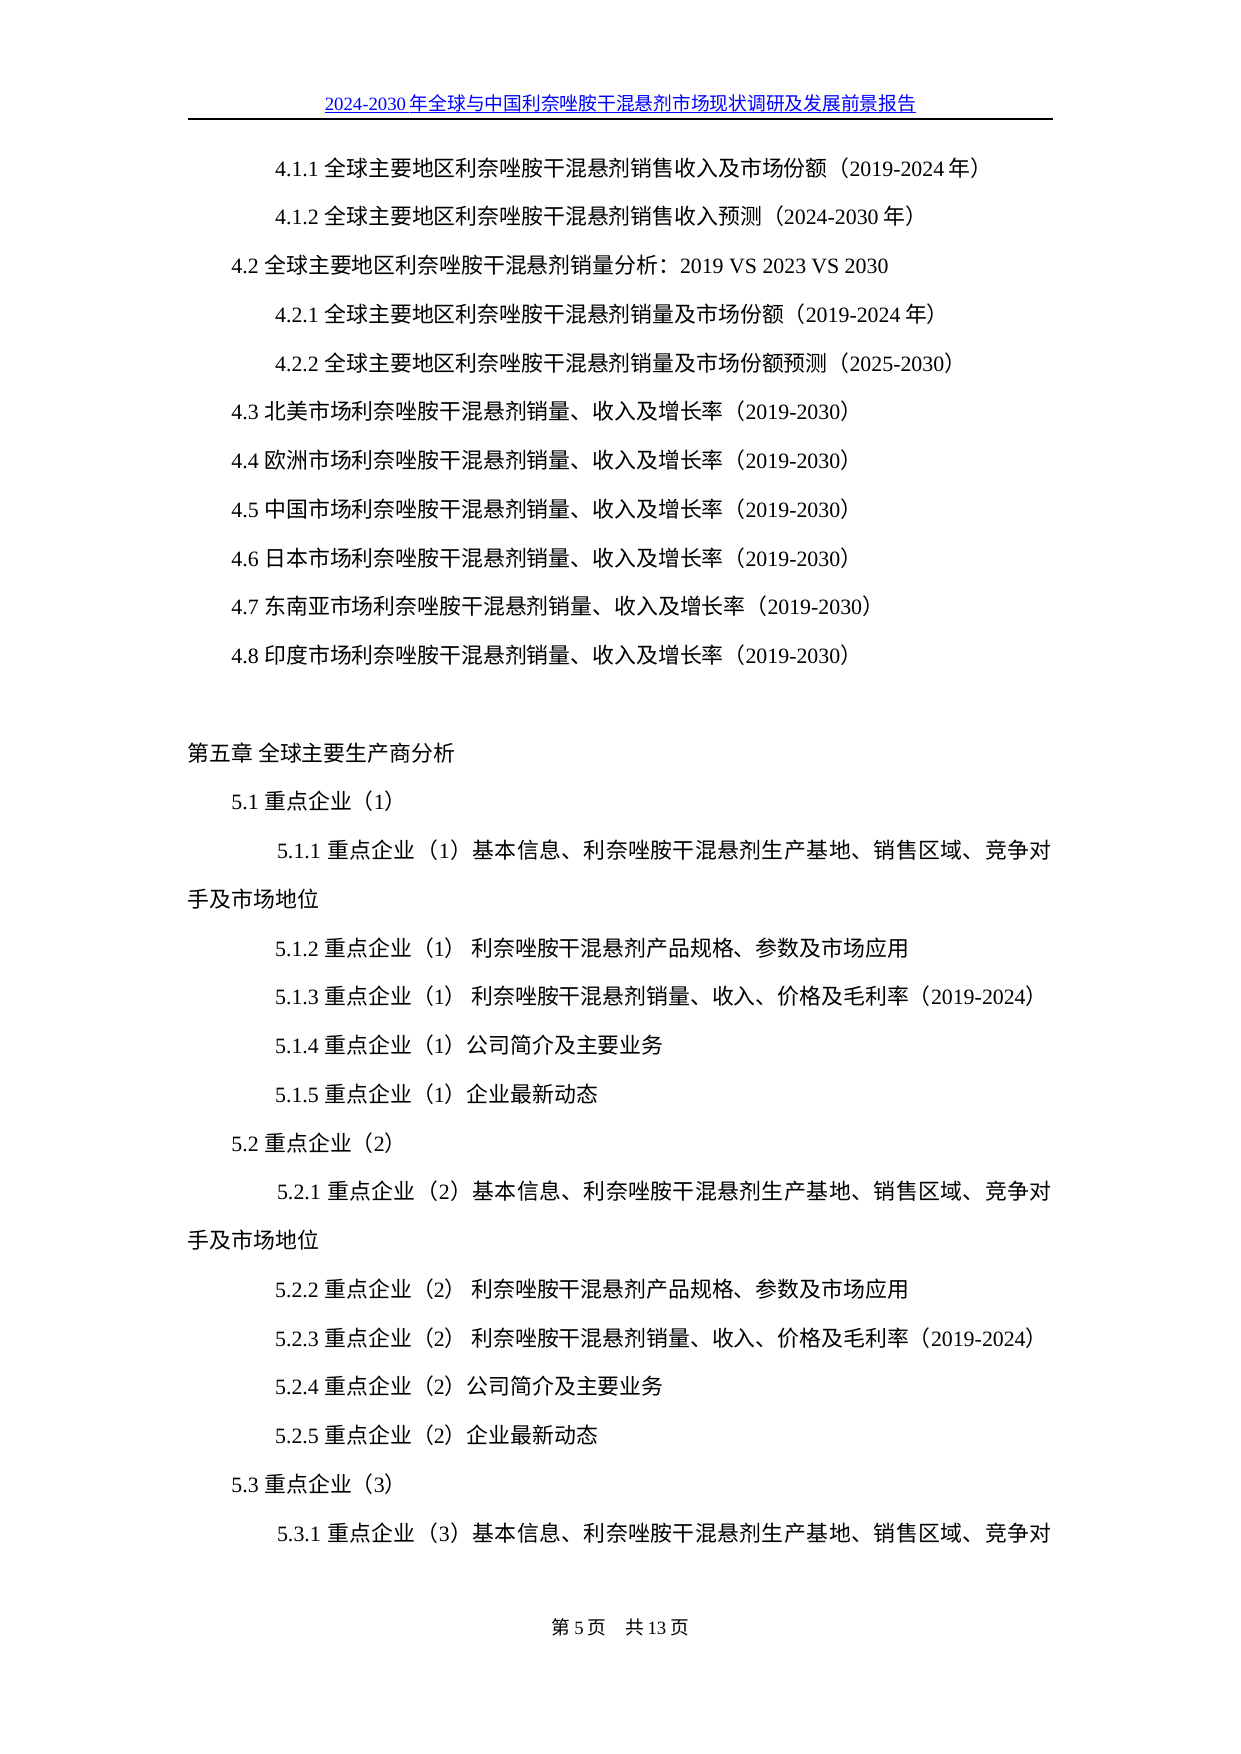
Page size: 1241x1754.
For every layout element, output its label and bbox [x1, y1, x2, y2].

text [187, 150, 1053, 1548]
